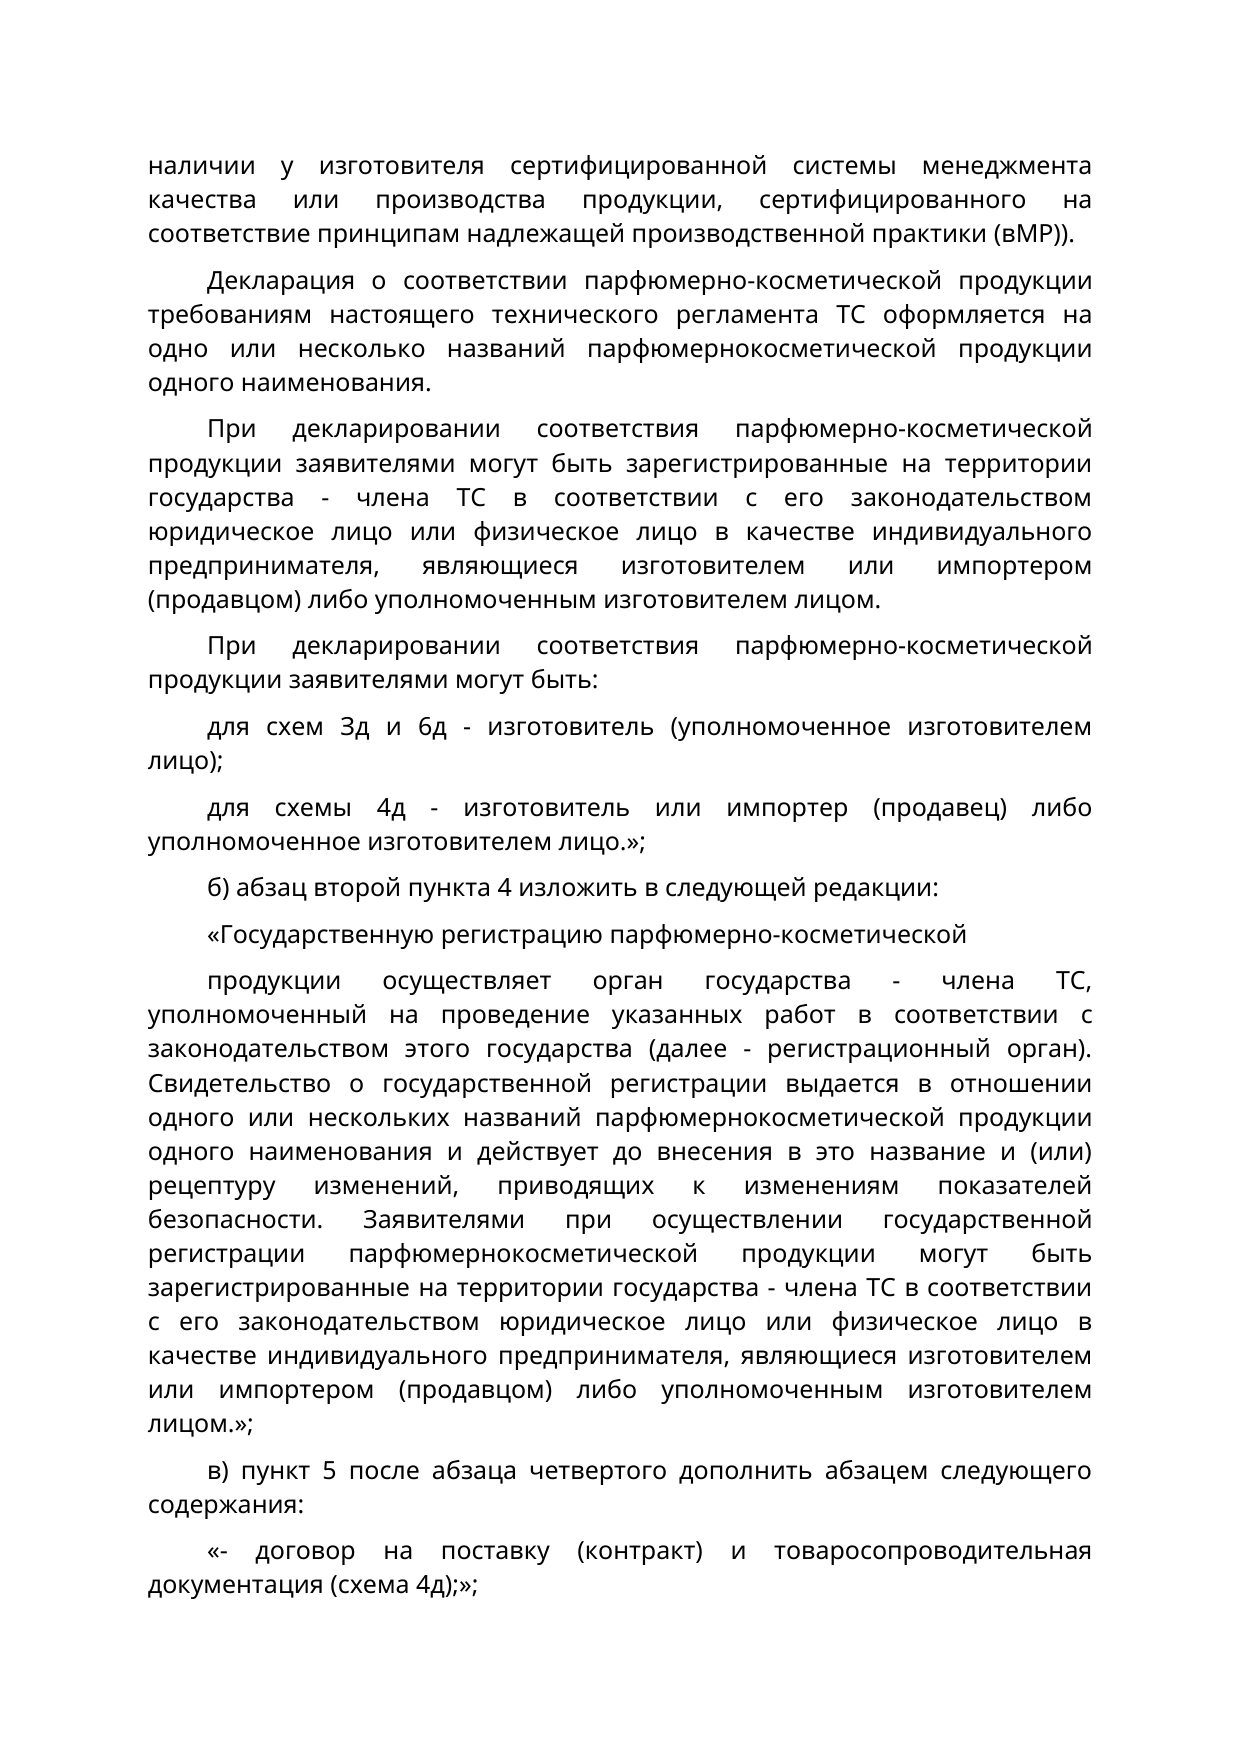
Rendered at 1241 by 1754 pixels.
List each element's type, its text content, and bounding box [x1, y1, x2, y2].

text Декларация о соответствии парфюмерно-косметической продукции требованиям настоящего технического регламента ТС оформляется на одно или несколько названий парфюмернокосметической продукции одного наименования. [148, 262, 1093, 399]
text в) пункт 5 после абзаца четвертого дополнить абзацем следующего содержания: [148, 1452, 1093, 1521]
text продукции осуществляет орган государства - члена ТС, уполномоченный на проведение указанных работ в соответствии с законодательством этого государства (далее - регистрационный орган). Свидетельство о государственной регистрации выдается в отношении одного или нескольких названий парфюмернокосметической продукции одного наименования и действует до внесения в это название и (или) рецептуру изменений, приводящих к изменениям показателей безопасности. Заявителями при осуществлении государственной регистрации парфюмернокосметической продукции могут быть зарегистрированные на территории государства - члена ТС в соответствии с его законодательством юридическое лицо или физическое лицо в качестве индивидуального предпринимателя, являющиеся изготовителем или импортером (продавцом) либо уполномоченным изготовителем лицом.»; [148, 963, 1093, 1440]
text «- договор на поставку (контракт) и товаросопроводительная документация (схема 4д);»; [148, 1533, 1093, 1601]
text При декларировании соответствия парфюмерно-косметической продукции заявителями могут быть зарегистрированные на территории государства - члена ТС в соответствии с его законодательством юридическое лицо или физическое лицо в качестве индивидуального предпринимателя, являющиеся изготовителем или импортером (продавцом) либо уполномоченным изготовителем лицом. [148, 411, 1093, 616]
text б) абзац второй пункта 4 изложить в следующей редакции: [148, 870, 1093, 904]
text для схем Зд и 6д - изготовитель (уполномоченное изготовителем лицо); [148, 709, 1093, 777]
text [148, 148, 1093, 250]
text для схемы 4д - изготовитель или импортер (продавец) либо уполномоченное изготовителем лицо.»; [148, 789, 1093, 857]
text При декларировании соответствия парфюмерно-косметической продукции заявителями могут быть: [148, 628, 1093, 696]
text «Государственную регистрацию парфюмерно-косметической [148, 916, 1093, 951]
